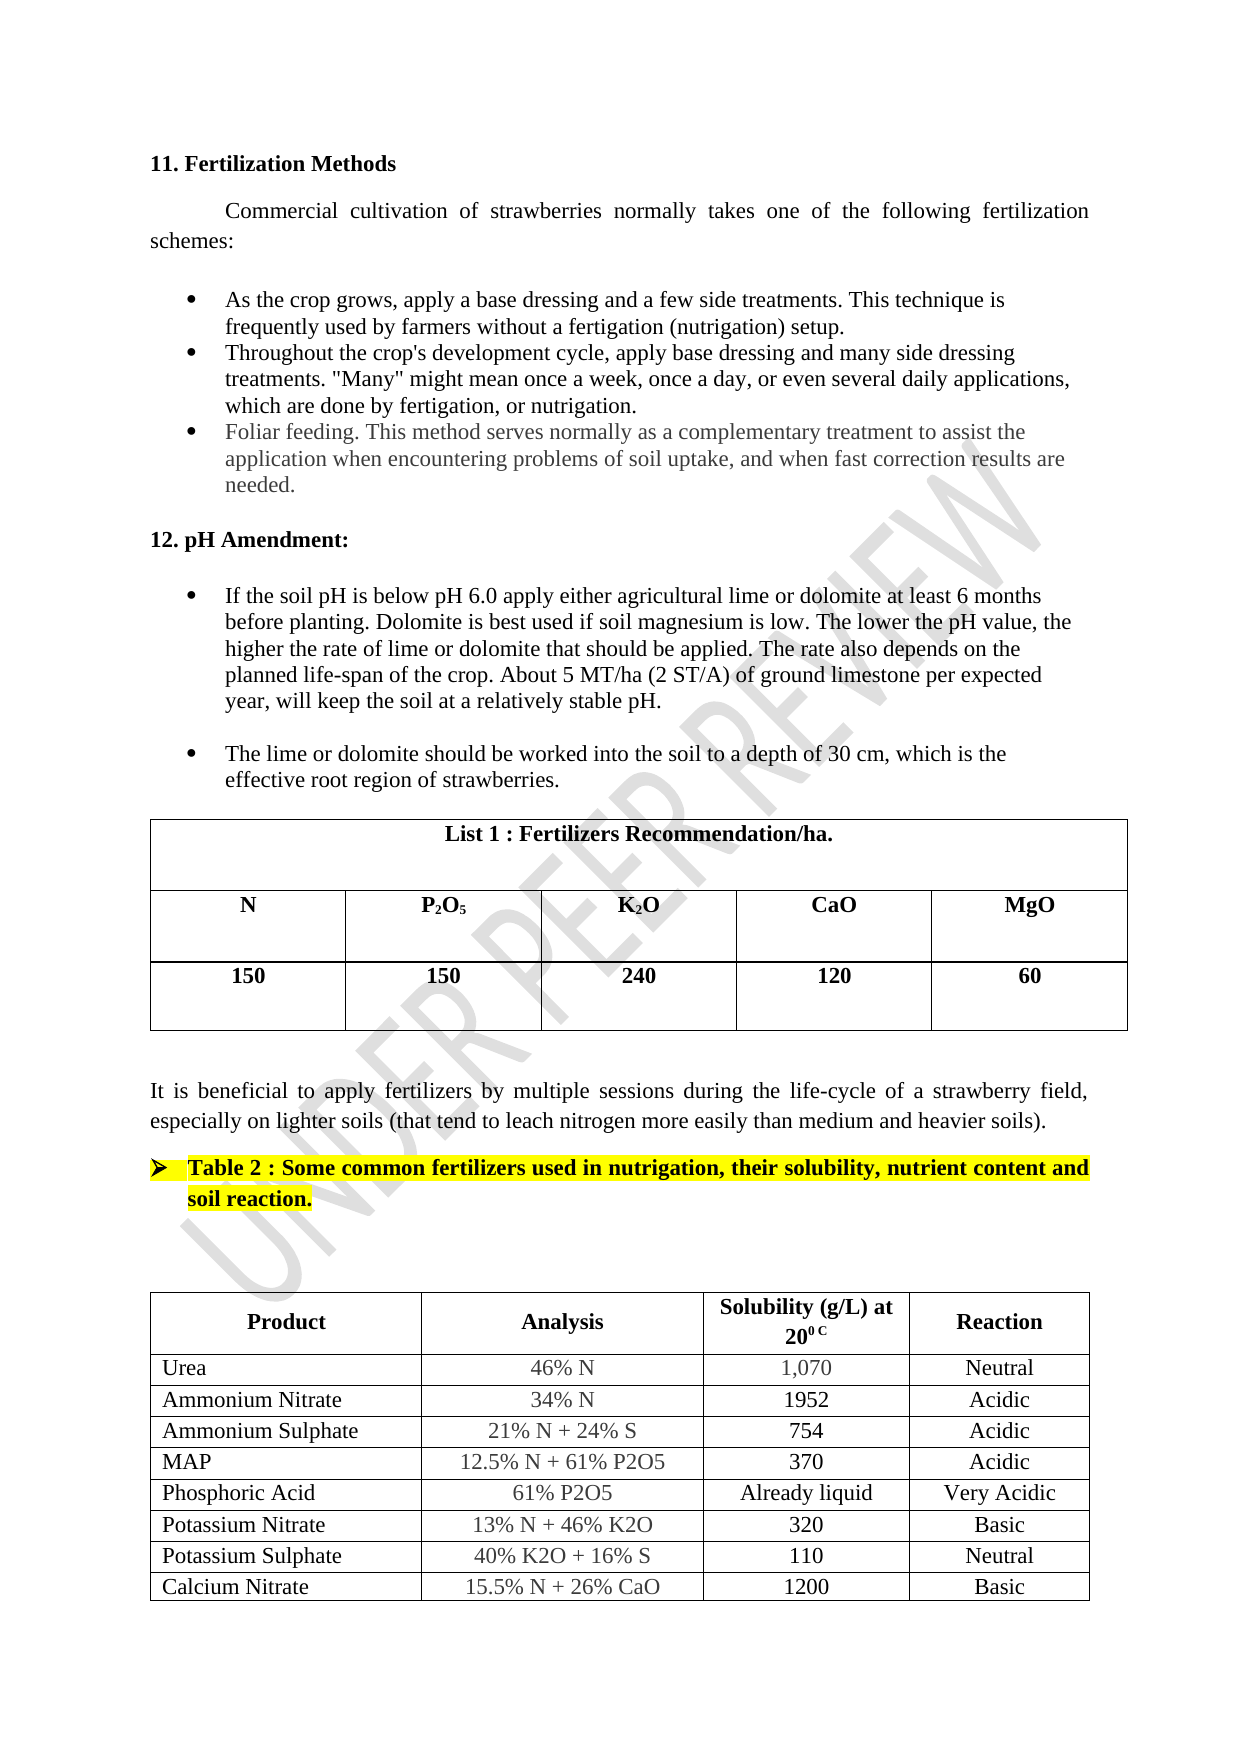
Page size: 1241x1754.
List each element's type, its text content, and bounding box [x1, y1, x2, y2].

table_cell Potassium Nitrate [151, 1511, 421, 1541]
table_header List 1 : Fertilizers Recommendation/ha. [151, 820, 1127, 890]
list Throughout the crop's development cycle, apply base dressing and many side dressing treatments. "Many" might mean once a week, once a day, or even several daily applications, which are done by fertigation, or nutrigation. [187, 339, 1090, 418]
table_cell Acidic [910, 1386, 1089, 1416]
table_cell 40% K2O + 16% S [422, 1542, 703, 1572]
table_cell N [151, 891, 345, 961]
table_cell P2O5 [346, 891, 541, 961]
table_cell MAP [151, 1448, 421, 1478]
table_header Reaction [910, 1293, 1089, 1353]
table_cell 110 [704, 1542, 909, 1572]
table_cell 15.5% N + 26% CaO [422, 1573, 703, 1599]
table_cell MgO [932, 891, 1127, 961]
text Commercial cultivation of strawberries normally takes one of the following fertilization schemes: [150, 197, 1090, 253]
table_cell 240 [542, 963, 736, 1029]
table_cell 320 [704, 1511, 909, 1541]
table_cell 21% N + 24% S [422, 1417, 703, 1447]
text 12. pH Amendment: [150, 526, 1090, 553]
table_header Product [151, 1293, 421, 1353]
table_cell 46% N [422, 1355, 703, 1385]
list Foliar feeding. This method serves normally as a complementary treatment to assist the application when encountering problems of soil uptake, and when fast correction results are needed. [187, 418, 1090, 497]
text 11. Fertilization Methods [150, 150, 1090, 176]
table_cell Calcium Nitrate [151, 1573, 421, 1599]
text It is beneficial to apply fertilizers by multiple sessions during the life-cycle of a strawberry field, especially on lighter soils (that tend to leach nitrogen more easily than medium and heavier soils). [150, 1077, 1090, 1134]
table_cell 150 [346, 963, 541, 1029]
table_cell Very Acidic [910, 1480, 1089, 1510]
table_cell Already liquid [704, 1480, 909, 1510]
table_cell Phosphoric Acid [151, 1480, 421, 1510]
table_cell Basic [910, 1573, 1089, 1599]
table_cell Acidic [910, 1417, 1089, 1447]
table_cell Ammonium Nitrate [151, 1386, 421, 1416]
table_cell K2O [542, 891, 736, 961]
table_cell Potassium Sulphate [151, 1542, 421, 1572]
list The lime or dolomite should be worked into the soil to a depth of 30 cm, which is the effective root region of strawberries. [187, 740, 1090, 793]
table_header Analysis [422, 1293, 703, 1353]
table_header Solubility (g/L) at 200 C [704, 1293, 909, 1353]
table_cell 13% N + 46% K2O [422, 1511, 703, 1541]
table_cell 1200 [704, 1573, 909, 1599]
table_cell 12.5% N + 61% P2O5 [422, 1448, 703, 1478]
table_cell 34% N [422, 1386, 703, 1416]
table_cell CaO [737, 891, 931, 961]
table_cell Ammonium Sulphate [151, 1417, 421, 1447]
list If the soil pH is below pH 6.0 apply either agricultural lime or dolomite at least 6 months before planting. Dolomite is best used if soil magnesium is low. The lower the pH value, the higher the rate of lime or dolomite that should be applied. The rate also depends on the planned life-span of the crop. About 5 MT/ha (2 ST/A) of ground limestone per expected year, will keep the soil at a relatively stable pH. [187, 582, 1090, 714]
table_cell 150 [151, 963, 345, 1029]
list As the crop grows, apply a base dressing and a few side treatments. This technique is frequently used by farmers without a fertigation (nutrigation) setup. [187, 286, 1090, 339]
table_cell Neutral [910, 1542, 1089, 1572]
table_cell Basic [910, 1511, 1089, 1541]
table_cell 754 [704, 1417, 909, 1447]
table_cell 61% P2O5 [422, 1480, 703, 1510]
table_cell 120 [737, 963, 931, 1029]
table_cell Acidic [910, 1448, 1089, 1478]
table_cell Urea [151, 1355, 421, 1385]
table_cell 1952 [704, 1386, 909, 1416]
table_cell 60 [932, 963, 1127, 1029]
table_cell Neutral [910, 1355, 1089, 1385]
table_cell 370 [704, 1448, 909, 1478]
table_cell 1,070 [704, 1355, 909, 1385]
list Table 2 : Some common fertilizers used in nutrigation, their solubility, nutrient content and soil reaction. [150, 1164, 1090, 1211]
